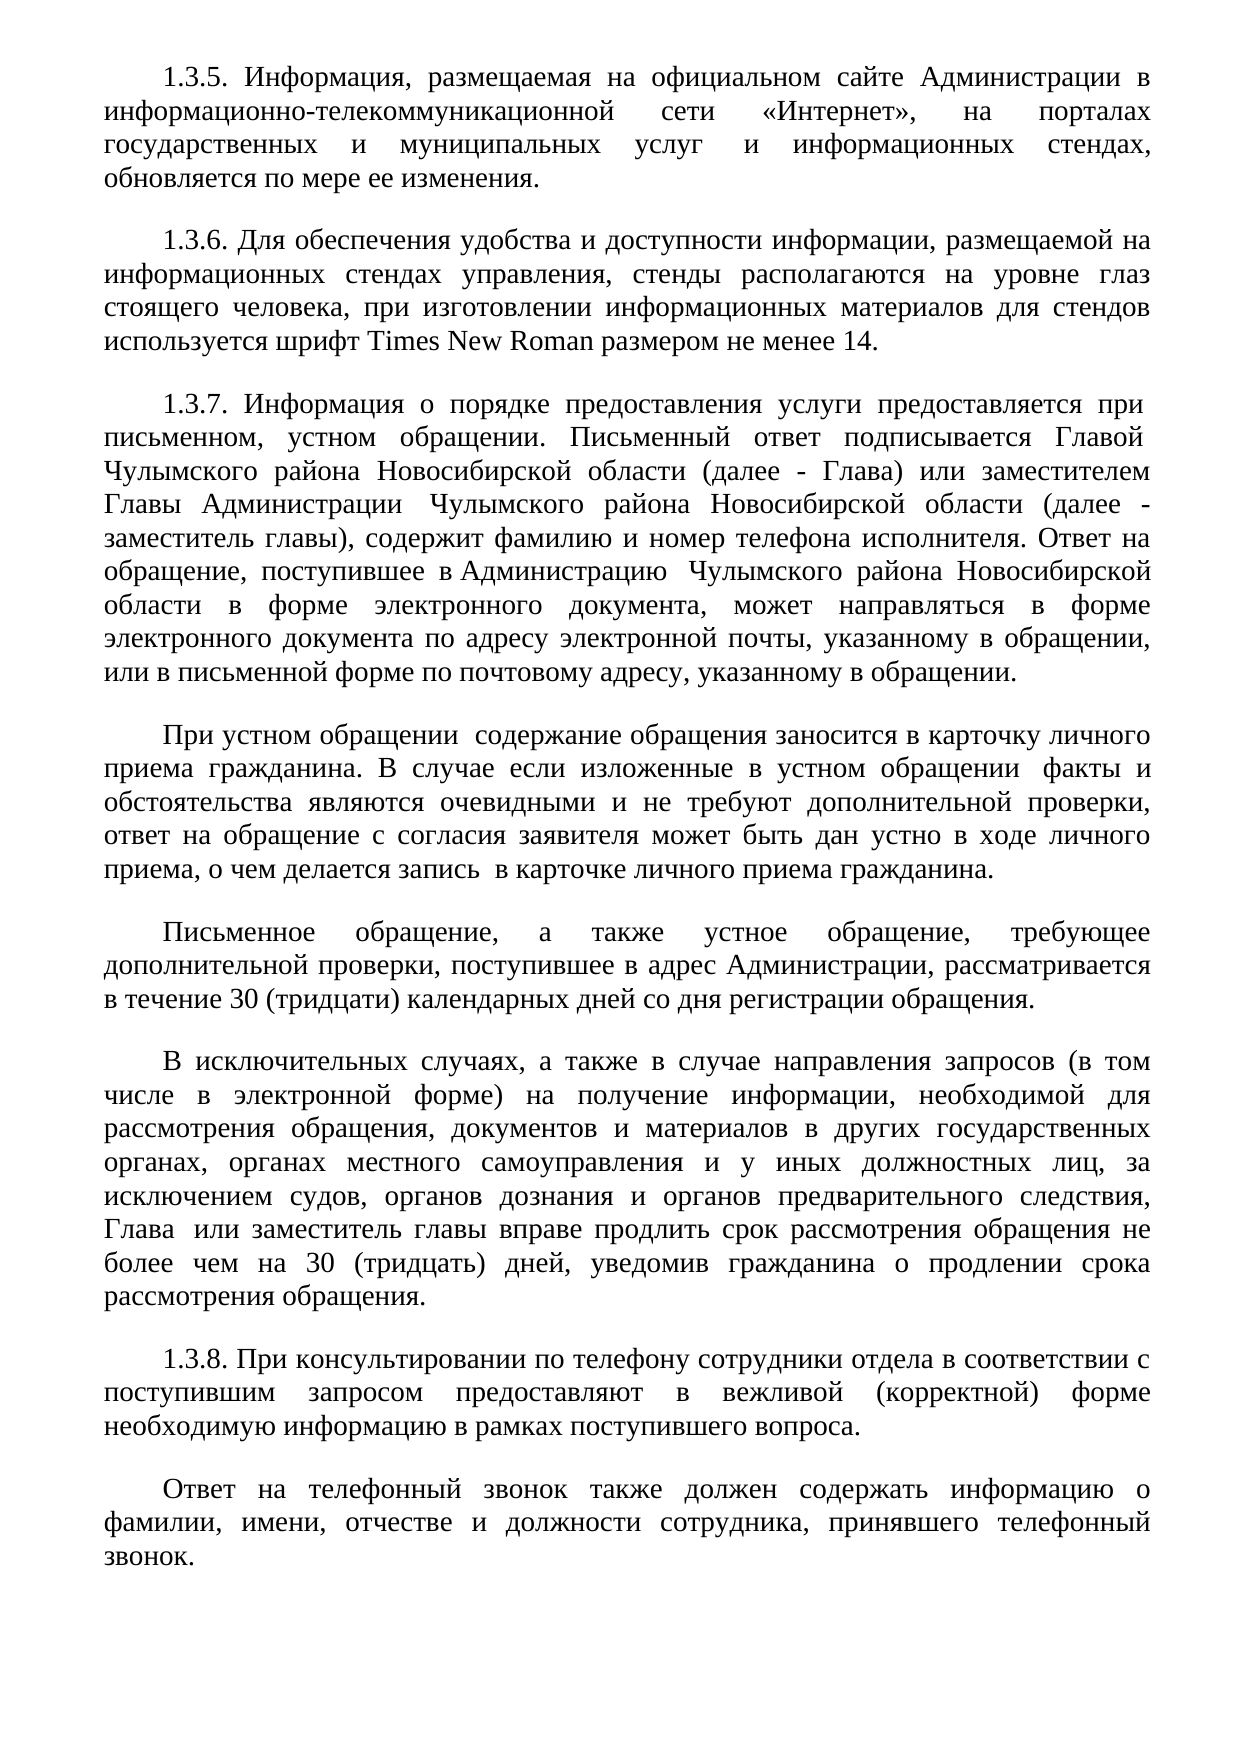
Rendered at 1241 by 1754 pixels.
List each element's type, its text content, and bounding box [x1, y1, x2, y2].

text 1.3.6. Для обеспечения удобства и доступности информации, размещаемой на информационных стендах управления, стенды располагаются на уровне глаз стоящего человека, при изготовлении информационных материалов для стендов используется шрифт Times New Roman размером не менее 14. [103, 222, 1152, 357]
text Письменное обращение, а также устное обращение, требующее дополнительной проверки, поступившее в адрес Администрации, рассматривается в течение 30 (тридцати) календарных дней со дня регистрации обращения. [103, 914, 1152, 1014]
text 1.3.5. Информация, размещаемая на официальном сайте Администрации в информационно-телекоммуникационной сети «Интернет», на порталах государственных и муниципальных услуг и информационных стендах, обновляется по мере ее изменения. [103, 59, 1152, 193]
text 1.3.7. Информация о порядке предоставления услуги предоставляется при письменном, устном обращении. Письменный ответ подписывается Главой Чулымского района Новосибирской области (далее - Глава) или заместителем Главы Администрации Чулымского района Новосибирской области (далее - заместитель главы), содержит фамилию и номер телефона исполнителя. Ответ на обращение, поступившее в Администрацию Чулымского района Новосибирской области в форме электронного документа, может направляться в форме электронного документа по адресу электронной почты, указанному в обращении, или в письменной форме по почтовому адресу, указанному в обращении. [103, 386, 1152, 688]
text При устном обращении содержание обращения заносится в карточку личного приема гражданина. В случае если изложенные в устном обращении факты и обстоятельства являются очевидными и не требуют дополнительной проверки, ответ на обращение с согласия заявителя может быть дан устно в ходе личного приема, о чем делается запись в карточке личного приема гражданина. [103, 717, 1152, 884]
text Ответ на телефонный звонок также должен содержать информацию о фамилии, имени, отчестве и должности сотрудника, принявшего телефонный звонок. [103, 1471, 1152, 1571]
text 1.3.8. При консультировании по телефону сотрудники отдела в соответствии с поступившим запросом предоставляют в вежливой (корректной) форме необходимую информацию в рамках поступившего вопроса. [103, 1341, 1152, 1442]
text В исключительных случаях, а также в случае направления запросов (в том числе в электронной форме) на получение информации, необходимой для рассмотрения обращения, документов и материалов в других государственных органах, органах местного самоуправления и у иных должностных лиц, за исключением судов, органов дознания и органов предварительного следствия, Глава или заместитель главы вправе продлить срок рассмотрения обращения не более чем на 30 (тридцать) дней, уведомив гражданина о продлении срока рассмотрения обращения. [103, 1043, 1152, 1312]
